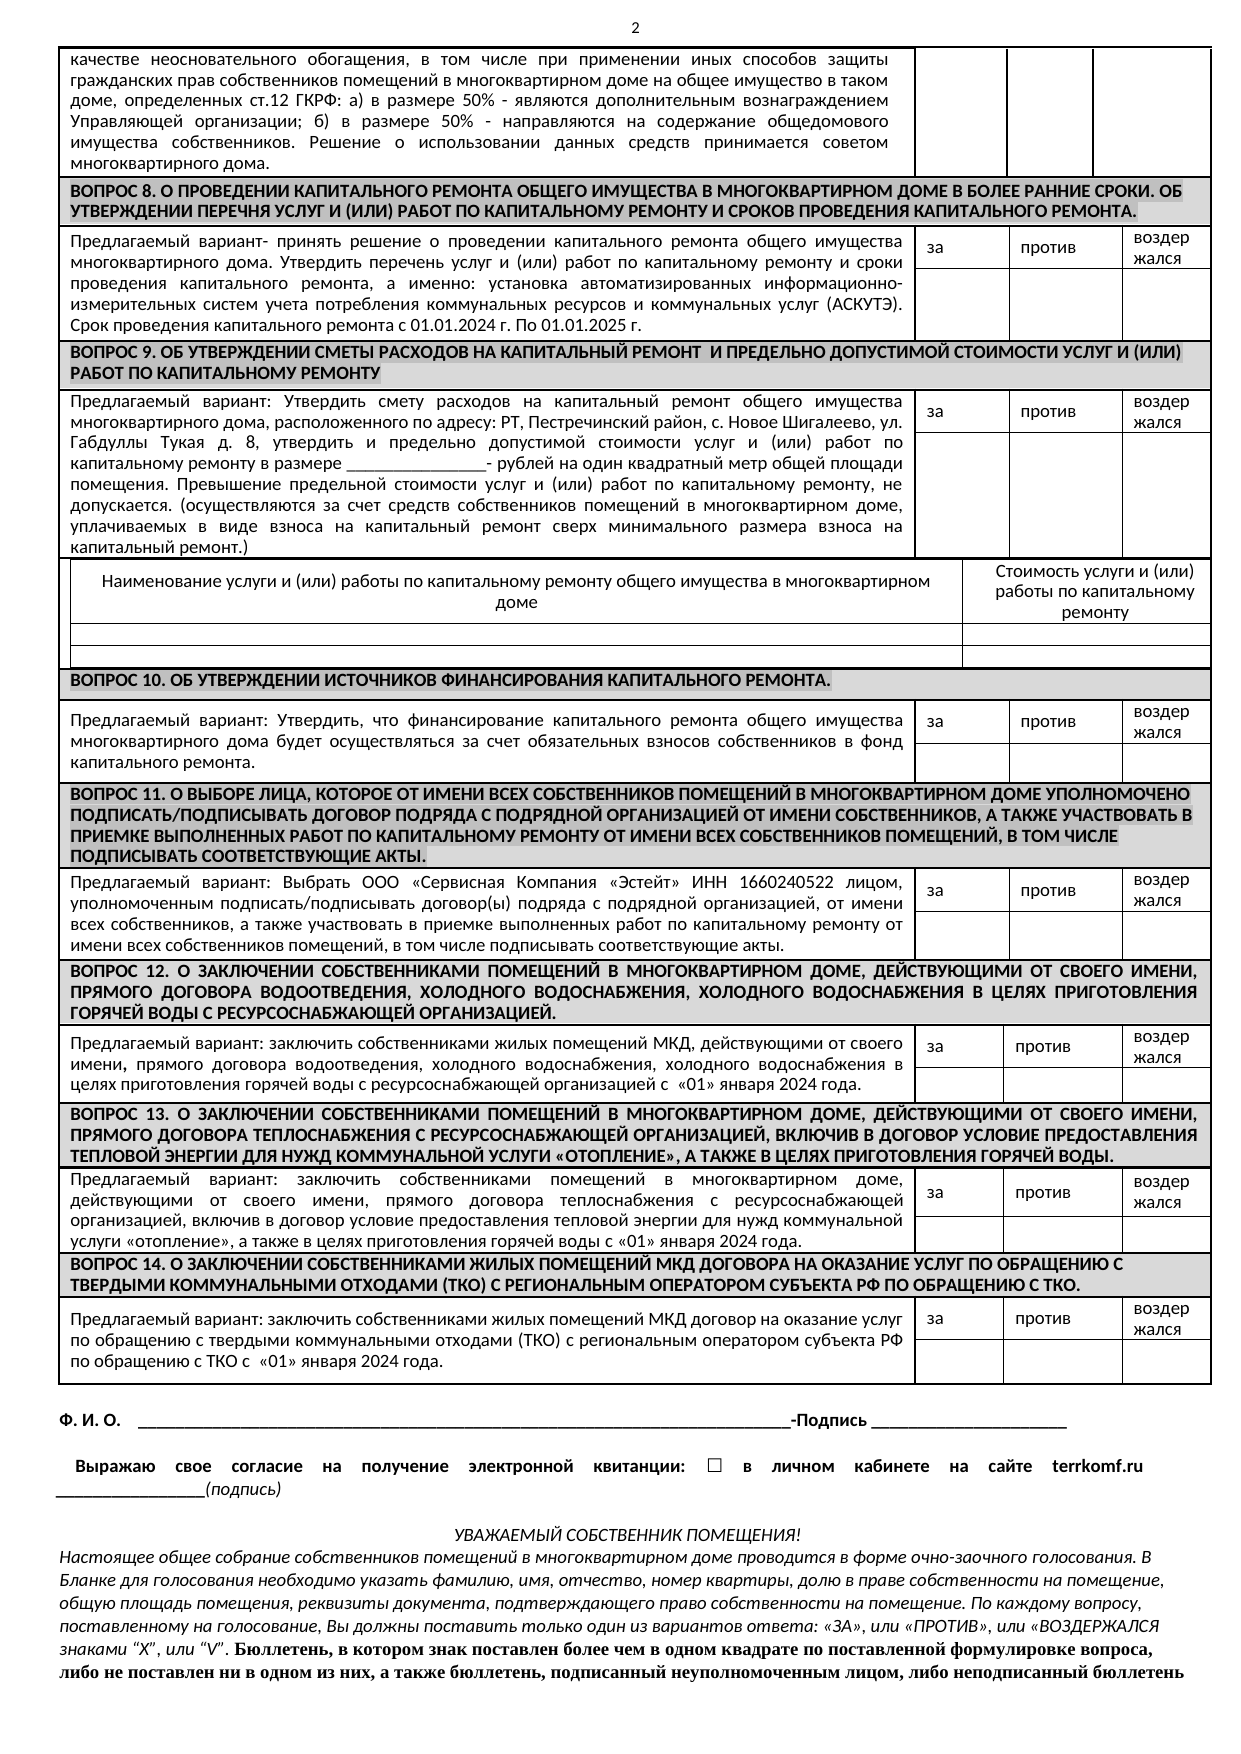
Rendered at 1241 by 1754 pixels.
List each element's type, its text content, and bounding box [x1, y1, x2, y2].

table_cell воздержался [1123, 227, 1210, 268]
table_cell Предлагаемый вариант: Утвердить смету расходов на капитальный ремонт общего имущества многоквартирного дома, расположенного по адресу: РТ, Пестречинский район, с. Новое Шигалеево, ул. Габдуллы Тукая д. 8, утвердить и предельно допустимой стоимости услуг и (или) работ по капитальному ремонту в размере _______________- рублей на один квадратный метр общей площади помещения. Превышение предельной стоимости услуг и (или) работ по капитальному ремонту, не допускается. (осуществляются за счет средств собственников помещений в многоквартирном доме, уплачиваемых в виде взноса на капитальный ремонт сверх минимального размера взноса на капитальный ремонт.) [60, 391, 914, 557]
table_cell [71, 560, 962, 623]
table_cell ВОПРОС 9. ОБ УТВЕРЖДЕНИИ СМЕТЫ РАСХОДОВ НА КАПИТАЛЬНЫЙ РЕМОНТ И ПРЕДЕЛЬНО ДОПУСТИМОЙ СТОИМОСТИ УСЛУГ И (ИЛИ) РАБОТ ПО КАПИТАЛЬНОМУ РЕМОНТУ [60, 342, 1210, 388]
table_cell Предлагаемый вариант: Утвердить, что финансирование капитального ремонта общего имущества многоквартирного дома будет осуществляться за счет обязательных взносов собственников в фонд капитального ремонта. [60, 701, 914, 782]
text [59, 1546, 1197, 1683]
table_cell [1004, 1068, 1122, 1102]
table_cell [1123, 912, 1210, 959]
table_cell [916, 1340, 1003, 1383]
table_cell ВОПРОС 10. ОБ УТВЕРЖДЕНИИ ИСТОЧНИКОВ ФИНАНСИРОВАНИЯ КАПИТАЛЬНОГО РЕМОНТА. [60, 670, 1210, 699]
table_cell [1008, 48, 1093, 176]
table_cell [963, 624, 1210, 645]
table_cell [963, 560, 1210, 623]
table_cell [1010, 269, 1122, 340]
table_cell Предлагаемый вариант: заключить собственниками жилых помещений МКД, действующими от своего имени, прямого договора водоотведения, холодного водоснабжения, холодного водоснабжения в целях приготовления горячей воды с ресурсоснабжающей организацией с «01» января 2024 года. [60, 1026, 914, 1102]
table_cell воздержался [1123, 1026, 1210, 1067]
table_cell за [916, 701, 1009, 742]
table_cell [1123, 269, 1210, 340]
table_cell Предлагаемый вариант: заключить собственниками помещений в многоквартирном доме, действующими от своего имени, прямого договора теплоснабжения с ресурсоснабжающей организацией, включив в договор условие предоставления тепловой энергии для нужд коммунальной услуги «отопление», а также в целях приготовления горячей воды с «01» января 2024 года. [60, 1169, 914, 1252]
table_cell [916, 433, 1009, 557]
table_cell [71, 624, 962, 645]
table_cell против [1004, 1026, 1122, 1067]
table_cell против [1010, 391, 1122, 432]
table_cell ВОПРОС 8. О ПРОВЕДЕНИИ КАПИТАЛЬНОГО РЕМОНТА ОБЩЕГО ИМУЩЕСТВА В МНОГОКВАРТИРНОМ ДОМЕ В БОЛЕЕ РАННИЕ СРОКИ. ОБ УТВЕРЖДЕНИИ ПЕРЕЧНЯ УСЛУГ И (ИЛИ) РАБОТ ПО КАПИТАЛЬНОМУ РЕМОНТУ И СРОКОВ ПРОВЕДЕНИЯ КАПИТАЛЬНОГО РЕМОНТА. [60, 178, 1210, 224]
table_cell [1010, 433, 1122, 557]
table_cell [60, 559, 70, 668]
text УВАЖАЕМЫЙ СОБСТВЕННИК ПОМЕЩЕНИЯ! [59, 1523, 1197, 1546]
table_cell [1123, 1217, 1210, 1252]
table_cell воздержался [1123, 1298, 1210, 1339]
table_cell [916, 1068, 1003, 1102]
table_cell [916, 269, 1009, 340]
table_cell за [916, 1169, 1003, 1216]
table_cell ВОПРОС 12. О ЗАКЛЮЧЕНИИ СОБСТВЕННИКАМИ ПОМЕЩЕНИЙ В МНОГОКВАРТИРНОМ ДОМЕ, ДЕЙСТВУЮЩИМИ ОТ СВОЕГО ИМЕНИ, ПРЯМОГО ДОГОВОРА ВОДООТВЕДЕНИЯ, ХОЛОДНОГО ВОДОСНАБЖЕНИЯ, ХОЛОДНОГО ВОДОСНАБЖЕНИЯ В ЦЕЛЯХ ПРИГОТОВЛЕНИЯ ГОРЯЧЕЙ ВОДЫ С РЕСУРСОСНАБЖАЮЩЕЙ ОРГАНИЗАЦИЕЙ. [60, 961, 1210, 1023]
table_cell воздержался [1123, 869, 1210, 911]
table_cell против [1010, 227, 1122, 268]
table_cell против [1004, 1169, 1122, 1216]
table_cell [1123, 744, 1210, 782]
table_cell за [916, 1298, 1003, 1339]
table_header Выражаю свое согласие на получение электронной квитанции: ☐ в личном кабинете на сайте terrkomf.ru ________________(подпись) [44, 1454, 1169, 1500]
table_cell за [916, 1026, 1003, 1067]
table_cell [1094, 48, 1211, 176]
table_cell [916, 744, 1009, 782]
table_cell [71, 646, 962, 667]
table_cell [1010, 744, 1122, 782]
table_cell Предлагаемый вариант- принять решение о проведении капитального ремонта общего имущества многоквартирного дома. Утвердить перечень услуг и (или) работ по капитальному ремонту и сроки проведения капитального ремонта, а именно: установка автоматизированных информационно-измерительных систем учета потребления коммунальных ресурсов и коммунальных услуг (АСКУТЭ). Срок проведения капитального ремонта с 01.01.2024 г. По 01.01.2025 г. [60, 227, 914, 340]
table_cell [1123, 1340, 1210, 1383]
table_cell против [1010, 701, 1122, 742]
table_cell против [1004, 1298, 1122, 1339]
table_cell Предлагаемый вариант: заключить собственниками жилых помещений МКД договор на оказание услуг по обращению с твердыми коммунальными отходами (ТКО) с региональным оператором субъекта РФ по обращению с ТКО с «01» января 2024 года. [60, 1298, 914, 1383]
table_cell воздержался [1123, 701, 1210, 742]
table_cell [1004, 1340, 1122, 1383]
table_cell [963, 646, 1210, 667]
table_cell [916, 48, 1007, 176]
table_cell [1010, 912, 1122, 959]
text Ф. И. О. ______________________________________________________________________-Подпись _____________________ [59, 1408, 1197, 1431]
table_cell [916, 912, 1009, 959]
table_cell [1123, 1068, 1210, 1102]
table_cell ВОПРОС 11. О ВЫБОРЕ ЛИЦА, КОТОРОЕ ОТ ИМЕНИ ВСЕХ СОБСТВЕННИКОВ ПОМЕЩЕНИЙ В МНОГОКВАРТИРНОМ ДОМЕ УПОЛНОМОЧЕНО ПОДПИСАТЬ/ПОДПИСЫВАТЬ ДОГОВОР ПОДРЯДА С ПОДРЯДНОЙ ОРГАНИЗАЦИЕЙ ОТ ИМЕНИ СОБСТВЕННИКОВ, А ТАКЖЕ УЧАСТВОВАТЬ В ПРИЕМКЕ ВЫПОЛНЕННЫХ РАБОТ ПО КАПИТАЛЬНОМУ РЕМОНТУ ОТ ИМЕНИ ВСЕХ СОБСТВЕННИКОВ ПОМЕЩЕНИЙ, В ТОМ ЧИСЛЕ ПОДПИСЫВАТЬ СООТВЕТСТВУЮЩИЕ АКТЫ. [60, 784, 1210, 867]
table_cell ВОПРОС 14. О ЗАКЛЮЧЕНИИ СОБСТВЕННИКАМИ ЖИЛЫХ ПОМЕЩЕНИЙ МКД ДОГОВОРА НА ОКАЗАНИЕ УСЛУГ ПО ОБРАЩЕНИЮ С ТВЕРДЫМИ КОММУНАЛЬНЫМИ ОТХОДАМИ (ТКО) С РЕГИОНАЛЬНЫМ ОПЕРАТОРОМ СУБЪЕКТА РФ ПО ОБРАЩЕНИЮ С ТКО. [60, 1254, 1210, 1296]
table_cell воздержался [1123, 1169, 1210, 1216]
table_cell за [916, 227, 1009, 268]
table_cell [1004, 1217, 1122, 1252]
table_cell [60, 49, 914, 176]
table_cell за [916, 391, 1009, 432]
table_cell [1123, 433, 1210, 557]
table_cell Предлагаемый вариант: Выбрать ООО «Сервисная Компания «Эстейт» ИНН 1660240522 лицом, уполномоченным подписать/подписывать договор(ы) подряда с подрядной организацией, от имени всех собственников, а также участвовать в приемке выполненных работ по капитальному ремонту от имени всех собственников помещений, в том числе подписывать соответствующие акты. [60, 869, 914, 959]
table_cell воздержался [1123, 391, 1210, 432]
table_cell [916, 1217, 1003, 1252]
table_cell ВОПРОС 13. О ЗАКЛЮЧЕНИИ СОБСТВЕННИКАМИ ПОМЕЩЕНИЙ В МНОГОКВАРТИРНОМ ДОМЕ, ДЕЙСТВУЮЩИМИ ОТ СВОЕГО ИМЕНИ, ПРЯМОГО ДОГОВОРА ТЕПЛОСНАБЖЕНИЯ С РЕСУРСОСНАБЖАЮЩЕЙ ОРГАНИЗАЦИЕЙ, ВКЛЮЧИВ В ДОГОВОР УСЛОВИЕ ПРЕДОСТАВЛЕНИЯ ТЕПЛОВОЙ ЭНЕРГИИ ДЛЯ НУЖД КОММУНАЛЬНОЙ УСЛУГИ «ОТОПЛЕНИЕ», А ТАКЖЕ В ЦЕЛЯХ ПРИГОТОВЛЕНИЯ ГОРЯЧЕЙ ВОДЫ. [60, 1104, 1210, 1166]
table_cell против [1010, 869, 1122, 911]
table_cell за [916, 869, 1009, 911]
